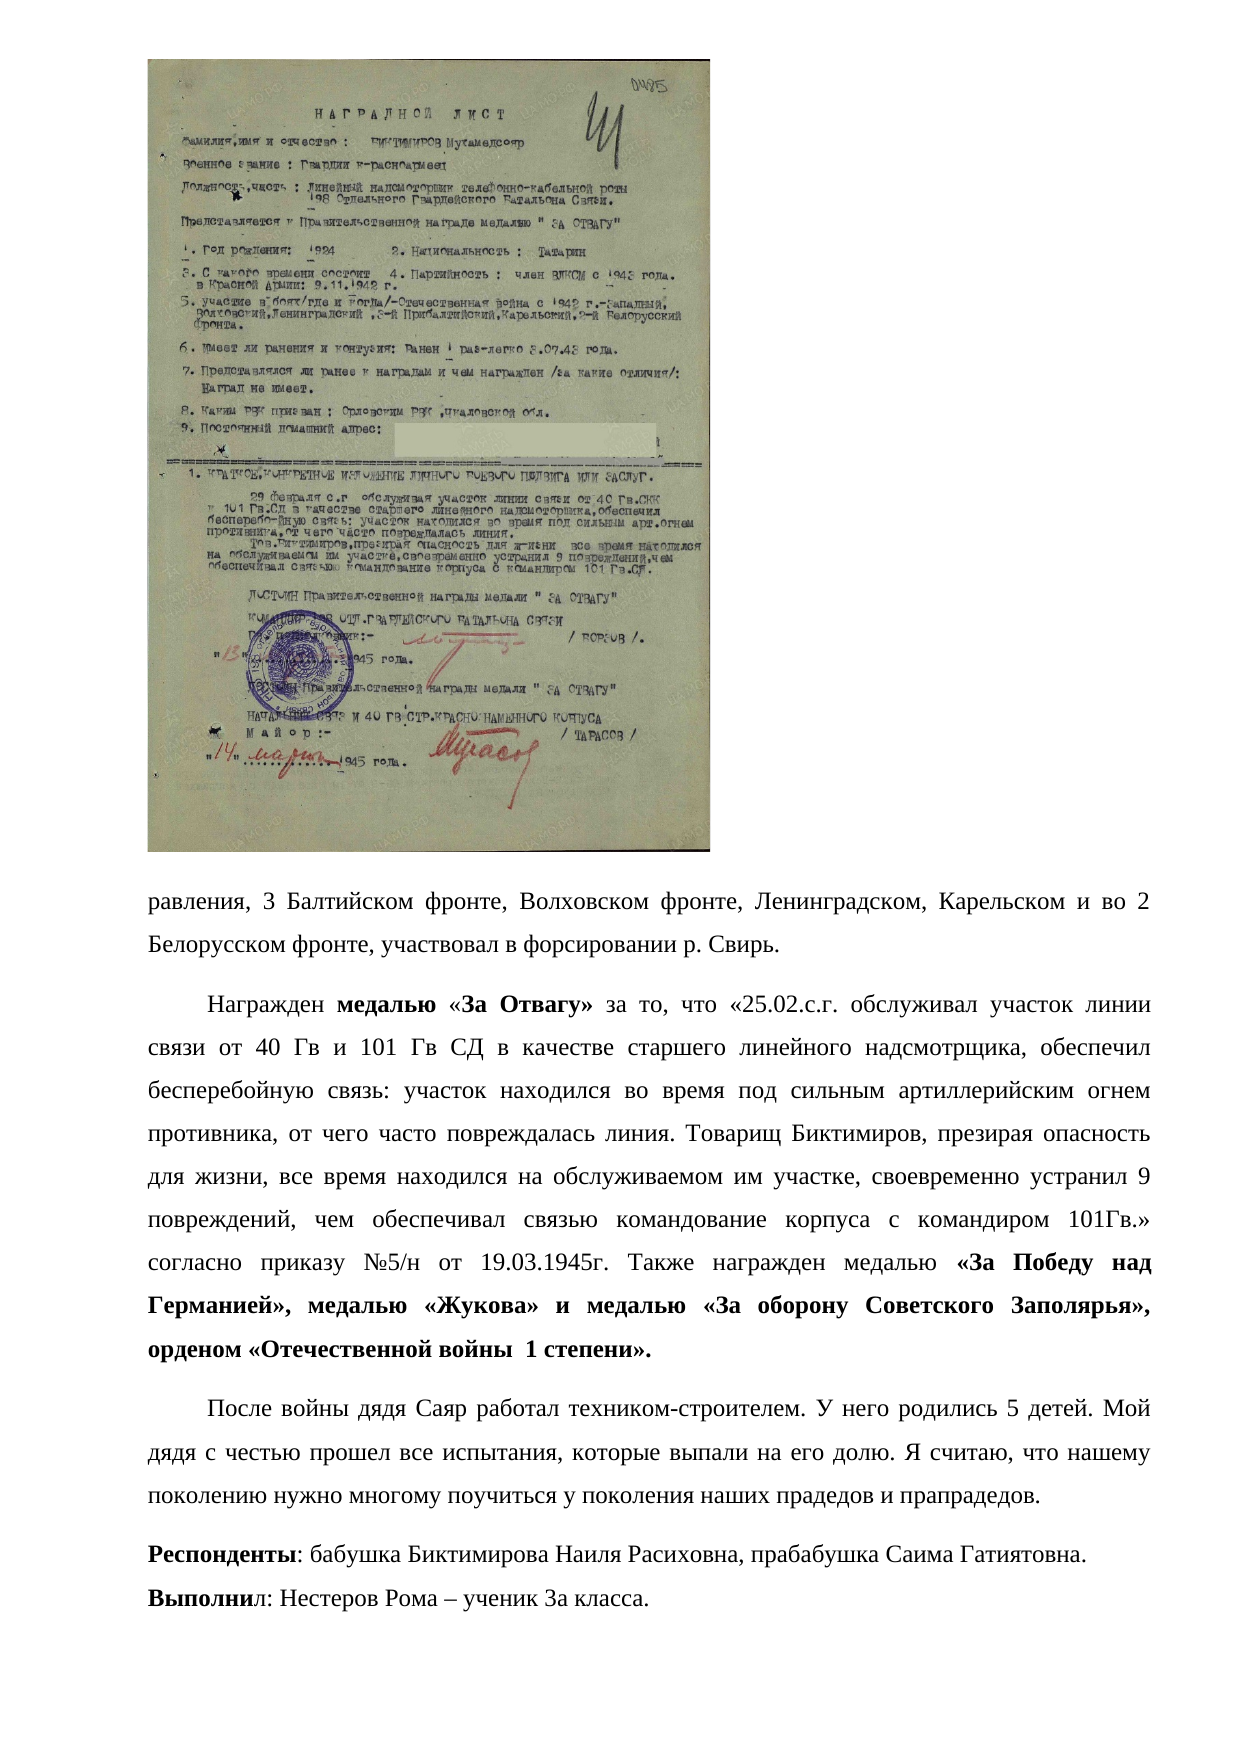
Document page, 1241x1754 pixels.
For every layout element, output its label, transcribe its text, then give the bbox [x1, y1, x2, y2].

text Респонденты: бабушка Биктимирова Наиля Расиховна, прабабушка Саима Гатиятовна. [148, 1539, 1152, 1568]
picture [147, 59, 711, 852]
text Награжден медалью «За Отвагу» за то, что «25.02.с.г. обслуживал участок линии связи от 40 Гв и 101 Гв СД в качестве старшего линейного надсмотрщика, обеспечил бесперебойную связь: участок находился во время под сильным артиллерийским огнем противника, от чего часто повреждалась линия. Товарищ Биктимиров, презирая опасность для жизни, все время находился на обслуживаемом им участке, своевременно устранил 9 повреждений, чем обеспечивал связью командование корпуса с командиром 101Гв.» согласно приказу №5/н от 19.03.1945г. Также награжден медалью «За Победу над Германией», медалью «Жукова» и медалью «За оборону Советского Заполярья», орденом «Отечественной войны 1 степени». [148, 989, 1152, 1362]
text После войны дядя Саяр работал техником-строителем. У него родились 5 детей. Мой дядя с честью прошел все испытания, которые выпали на его долю. Я считаю, что нашему поколению нужно многому поучиться у поколения наших прадедов и прапрадедов. [148, 1393, 1152, 1508]
text Выполнил: Нестеров Рома – ученик 3а класса. [148, 1583, 1152, 1611]
text равления, 3 Балтийском фронте, Волховском фронте, Ленинградском, Карельском и во 2 Белорусском фронте, участвовал в форсировании р. Свирь. [148, 886, 1152, 958]
